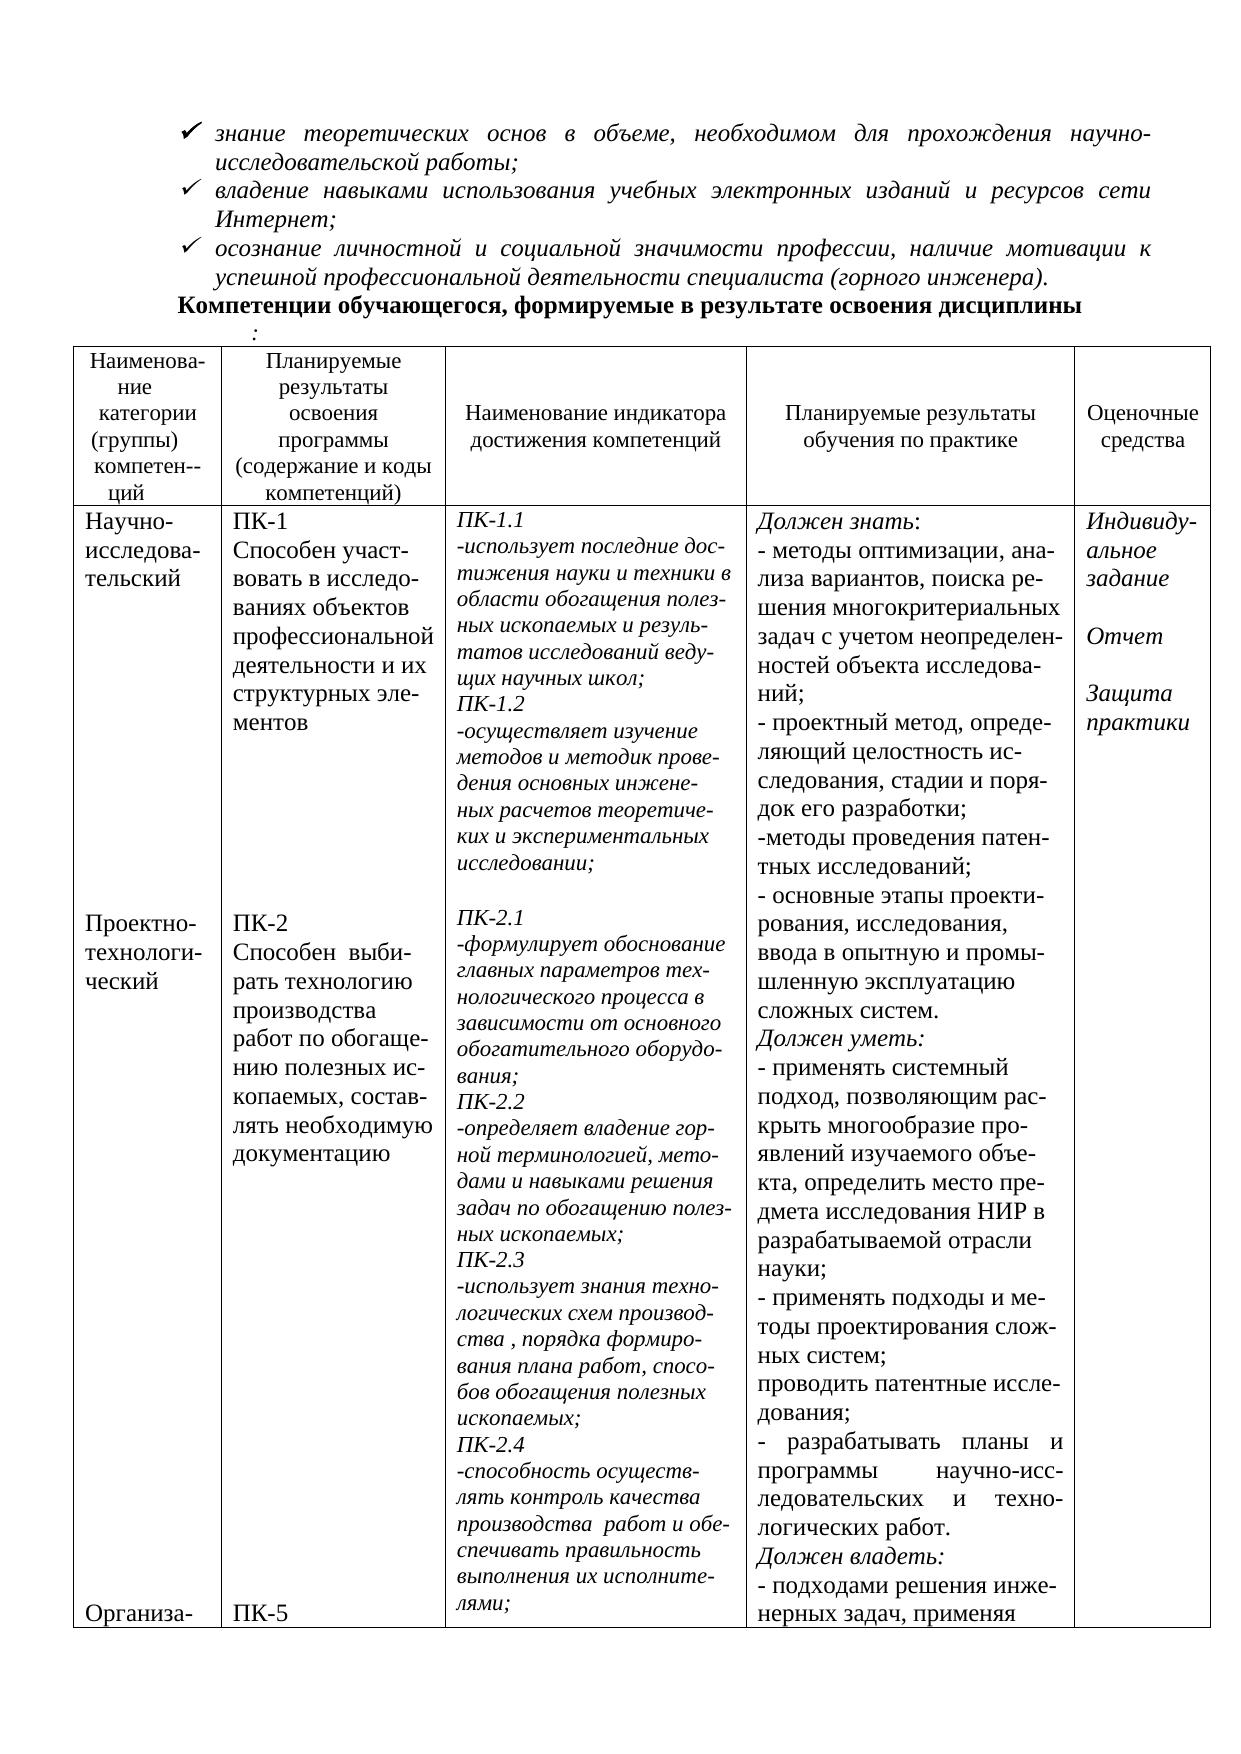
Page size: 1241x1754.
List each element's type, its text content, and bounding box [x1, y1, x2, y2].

list осознание личностной и социальной значимости профессии, наличие мотивации к успешной профессиональной деятельности специалиста (горного инженера). [177, 233, 1152, 291]
table_header Наименова-ние категории (группы) компетен-- ций [74, 347, 221, 505]
table_header Планируемые результаты обучения по практике [747, 347, 1074, 505]
list знание теоретических основ в объеме, необходимом для прохождения научно-исследовательской работы; [177, 118, 1152, 176]
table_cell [446, 506, 746, 1627]
text Компетенции обучающегося, формируемые в результате освоения дисциплины [177, 291, 1152, 319]
text : [177, 319, 1152, 346]
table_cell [747, 506, 1074, 1627]
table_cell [222, 506, 445, 1627]
table_header Оценочные средства [1075, 347, 1210, 505]
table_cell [74, 506, 221, 1627]
table_header Планируемые результаты освоения программы (содержание и коды компетенций) [222, 347, 445, 505]
table_header Наименование индикатора достижения компетенций [446, 347, 746, 505]
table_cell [1075, 506, 1210, 1627]
list владение навыками использования учебных электронных изданий и ресурсов сети Интернет; [177, 176, 1152, 233]
